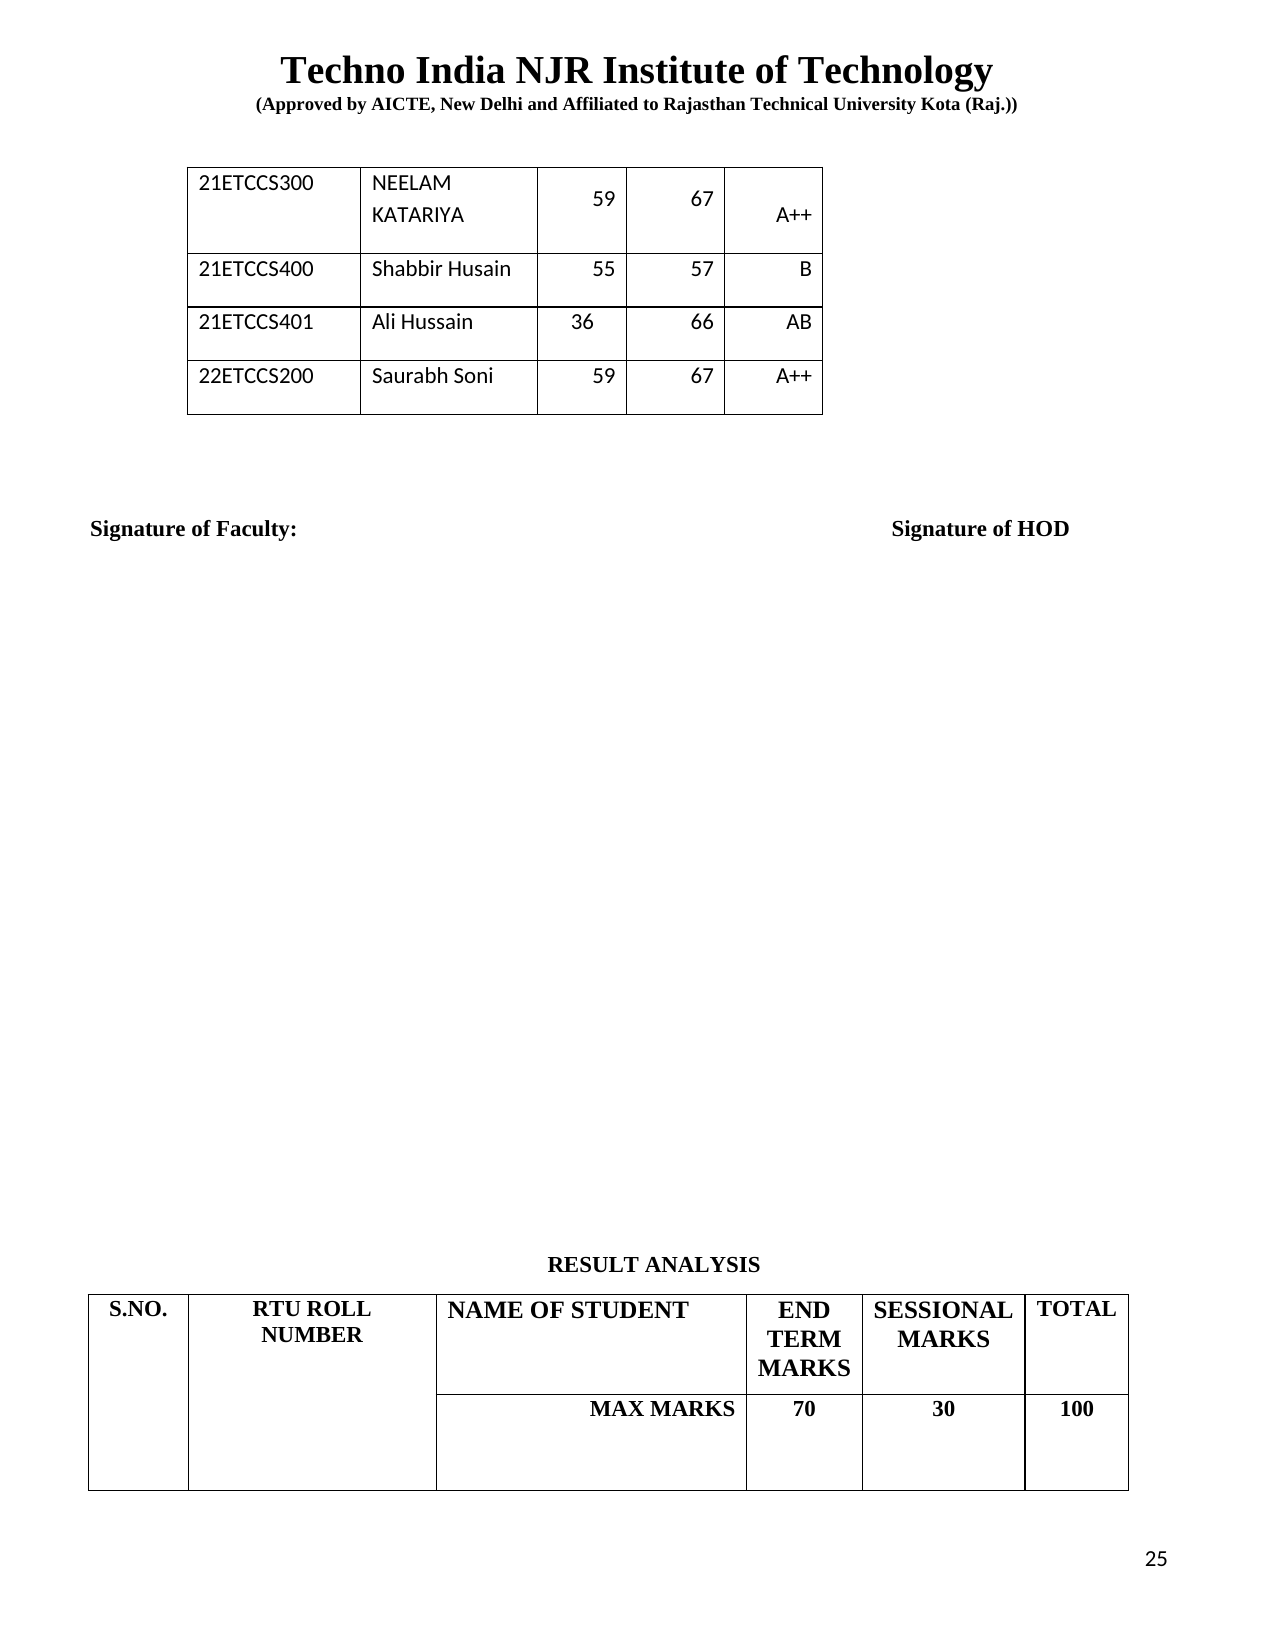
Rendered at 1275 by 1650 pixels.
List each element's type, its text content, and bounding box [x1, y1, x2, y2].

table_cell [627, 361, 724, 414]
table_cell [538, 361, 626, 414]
text RESULT ANALYSIS [540, 1251, 1185, 1277]
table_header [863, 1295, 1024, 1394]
table_cell 21ETCCS300 [188, 168, 360, 253]
table_cell Shabbir Husain [361, 254, 537, 306]
table_cell 36 [538, 308, 626, 360]
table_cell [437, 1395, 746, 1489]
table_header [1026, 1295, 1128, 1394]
table_cell 59 [538, 168, 626, 253]
text Signature of Faculty: Signature of HOD [90, 516, 1185, 542]
table_cell 67 [627, 168, 724, 253]
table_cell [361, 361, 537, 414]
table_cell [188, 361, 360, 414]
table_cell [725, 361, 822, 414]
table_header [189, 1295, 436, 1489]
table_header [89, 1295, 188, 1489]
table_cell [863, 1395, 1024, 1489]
table_cell Ali Hussain [361, 308, 537, 360]
table_cell 66 [627, 308, 724, 360]
table_cell A++ [725, 168, 822, 253]
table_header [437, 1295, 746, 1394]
table_cell 21ETCCS400 [188, 254, 360, 306]
table_cell NEELAM KATARIYA [361, 168, 537, 253]
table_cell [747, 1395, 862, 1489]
table_cell 21ETCCS401 [188, 308, 360, 360]
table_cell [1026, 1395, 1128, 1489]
table_cell B [725, 254, 822, 306]
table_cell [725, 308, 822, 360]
table_cell 55 [538, 254, 626, 306]
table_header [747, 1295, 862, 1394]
table_cell 57 [627, 254, 724, 306]
